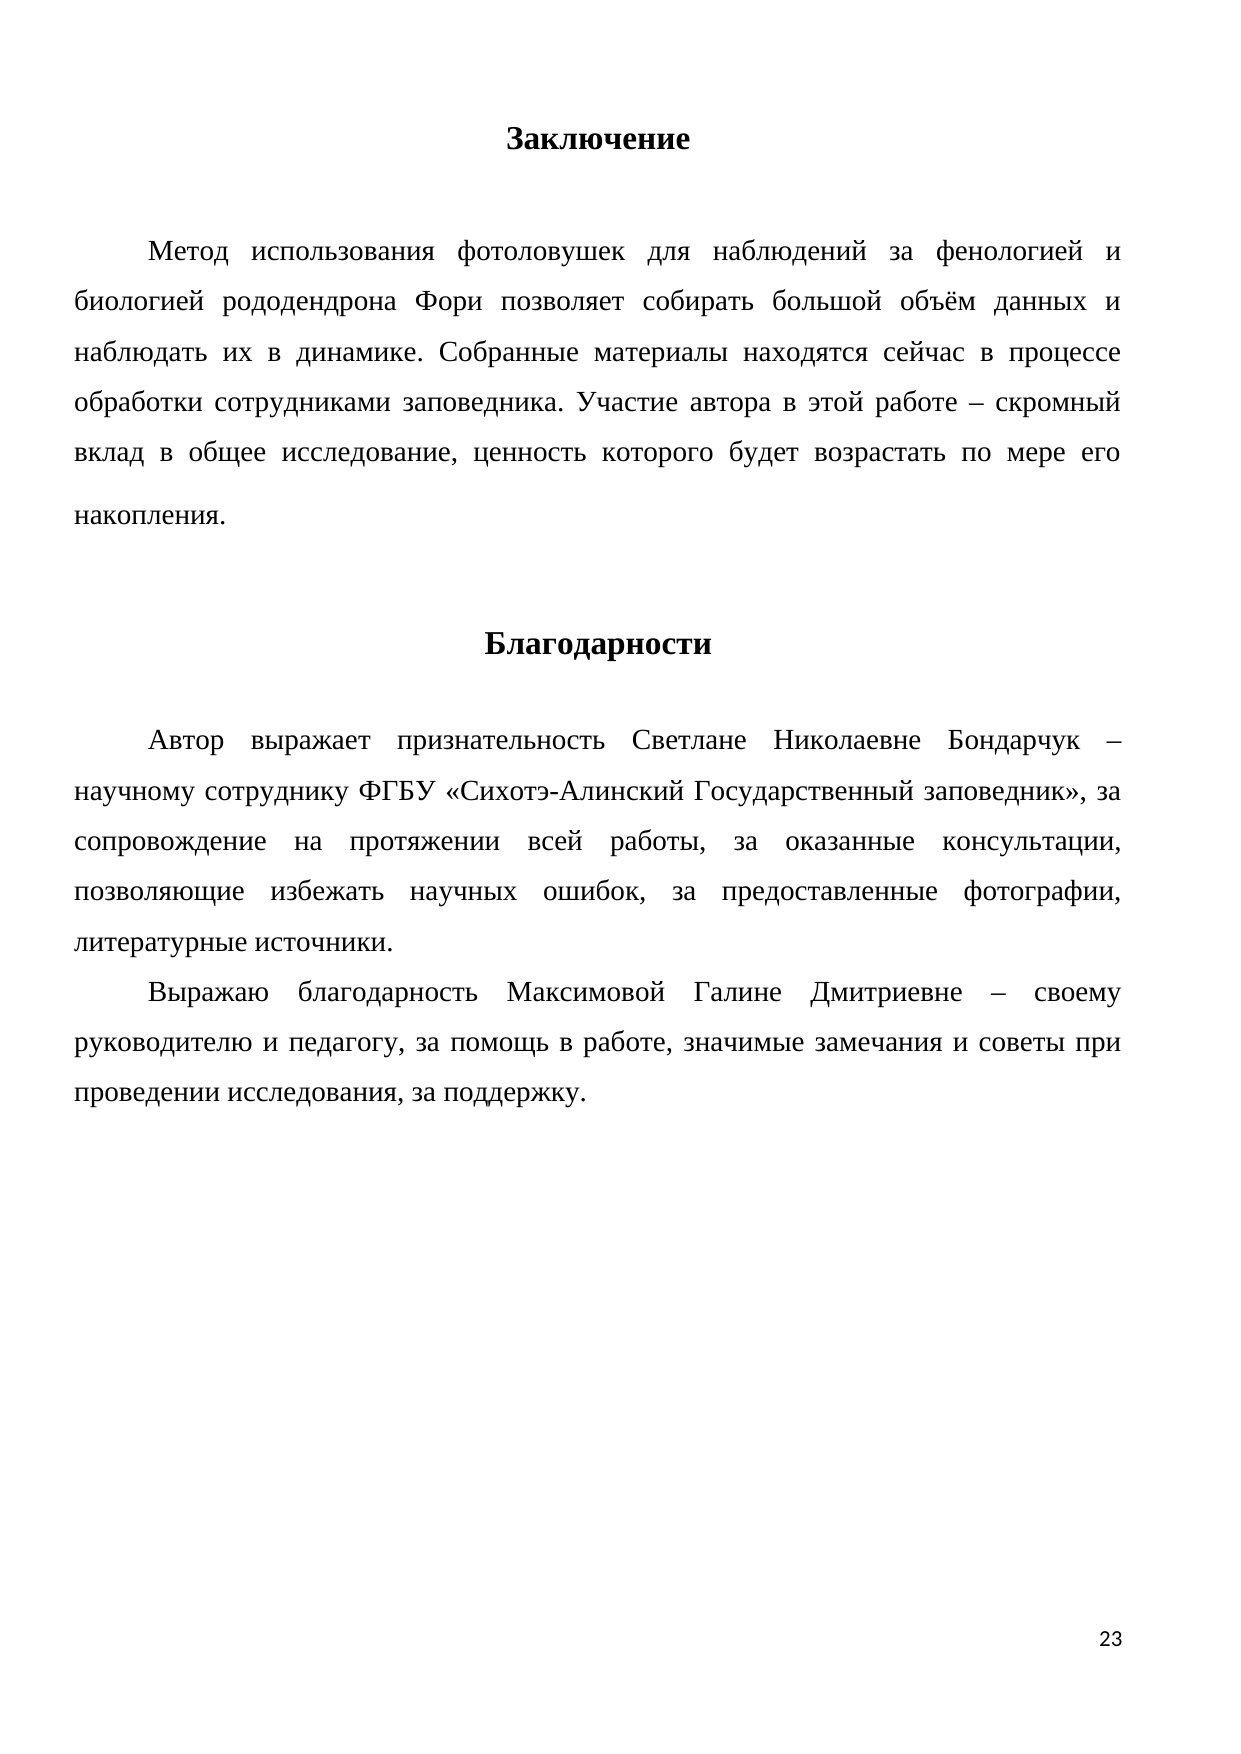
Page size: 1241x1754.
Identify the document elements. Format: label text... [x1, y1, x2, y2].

text Заключение [74, 118, 1122, 156]
text Выражаю благодарность Максимовой Галине Дмитриевне – своему руководителю и педагогу, за помощь в работе, значимые замечания и советы при проведении исследования, за поддержку. [74, 974, 1122, 1108]
text Автор выражает признательность Светлане Николаевне Бондарчук – научному сотруднику ФГБУ «Сихотэ-Алинский Государственный заповедник», за сопровождение на протяжении всей работы, за оказанные консультации, позволяющие избежать научных ошибок, за предоставленные фотографии, литературные источники. [74, 722, 1122, 957]
text Метод использования фотоловушек для наблюдений за фенологией и биологией рододендрона Фори позволяет собирать большой объём данных и наблюдать их в динамике. Собранные материалы находятся сейчас в процессе обработки сотрудниками заповедника. Участие автора в этой работе – скромный вклад в общее исследование, ценность которого будет возрастать по мере его накопления. [74, 233, 1122, 533]
text Благодарности [74, 623, 1122, 661]
